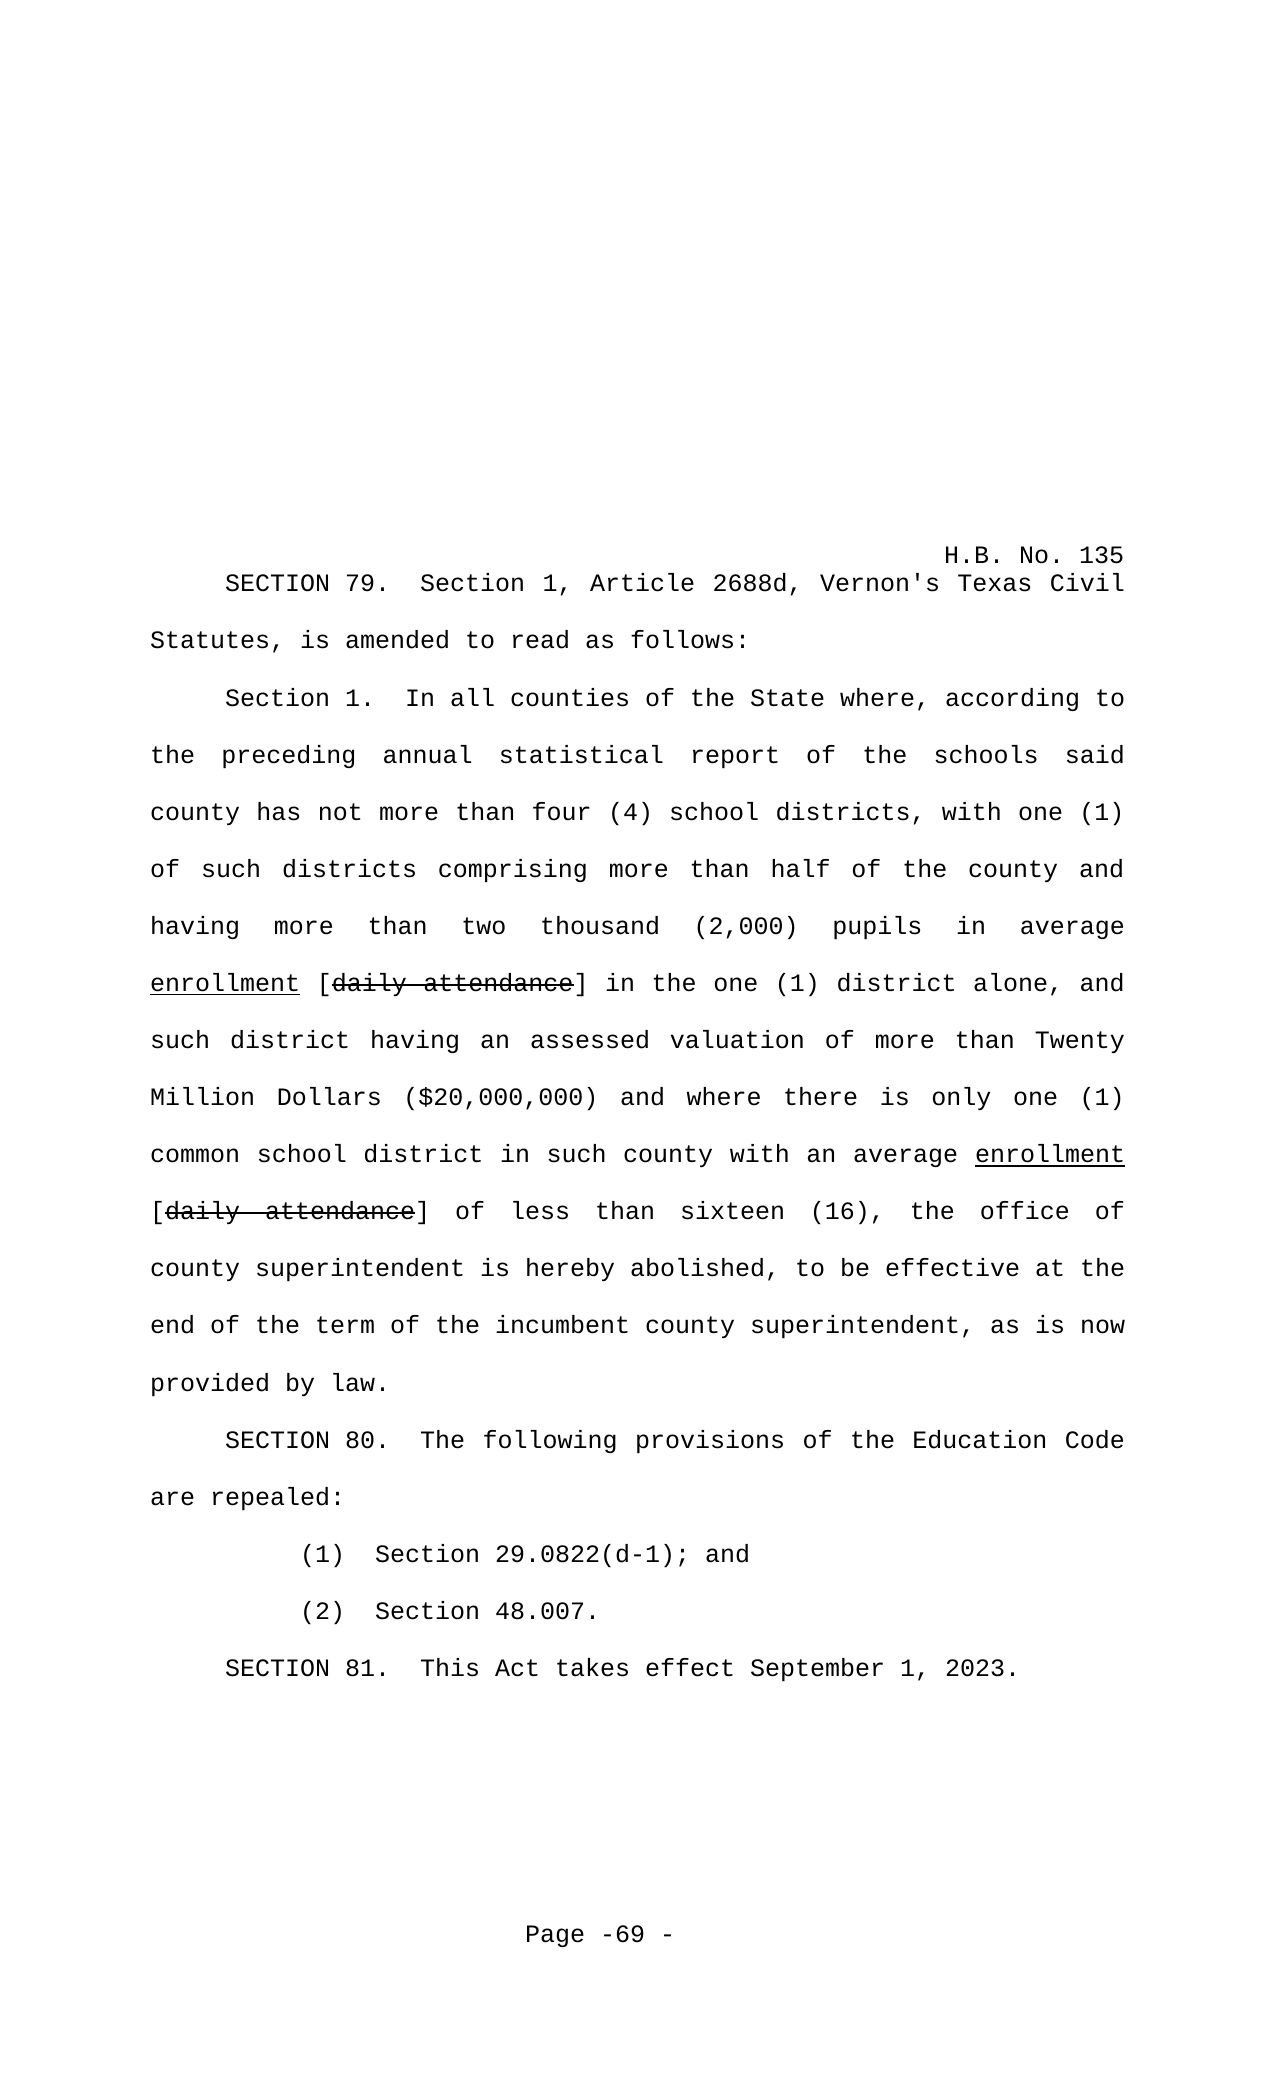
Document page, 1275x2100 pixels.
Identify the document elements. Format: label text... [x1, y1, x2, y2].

text SECTION 79. Section 1, Article 2688d, Vernon's Texas Civil Statutes, is amended to read as follows: [150, 571, 1125, 656]
text (2) Section 48.007. [150, 1598, 1125, 1627]
text SECTION 80. The following provisions of the Education Code are repealed: [150, 1427, 1125, 1513]
text (1) Section 29.0822(d-1); and [150, 1541, 1125, 1570]
text Section 1. In all counties of the State where, according to the preceding annual statistical report of the schools said county has not more than four (4) school districts, with one (1) of such districts comprising more than half of the county and having more than two thousand (2,000) pupils in average enrollment [daily attendance] in the one (1) district alone, and such district having an assessed valuation of more than Twenty Million Dollars ($20,000,000) and where there is only one (1) common school district in such county with an average enrollment [daily attendance] of less than sixteen (16), the office of county superintendent is hereby abolished, to be effective at the end of the term of the incumbent county superintendent, as is now provided by law. [150, 685, 1125, 1398]
text SECTION 81. This Act takes effect September 1, 2023. [150, 1655, 1125, 1684]
